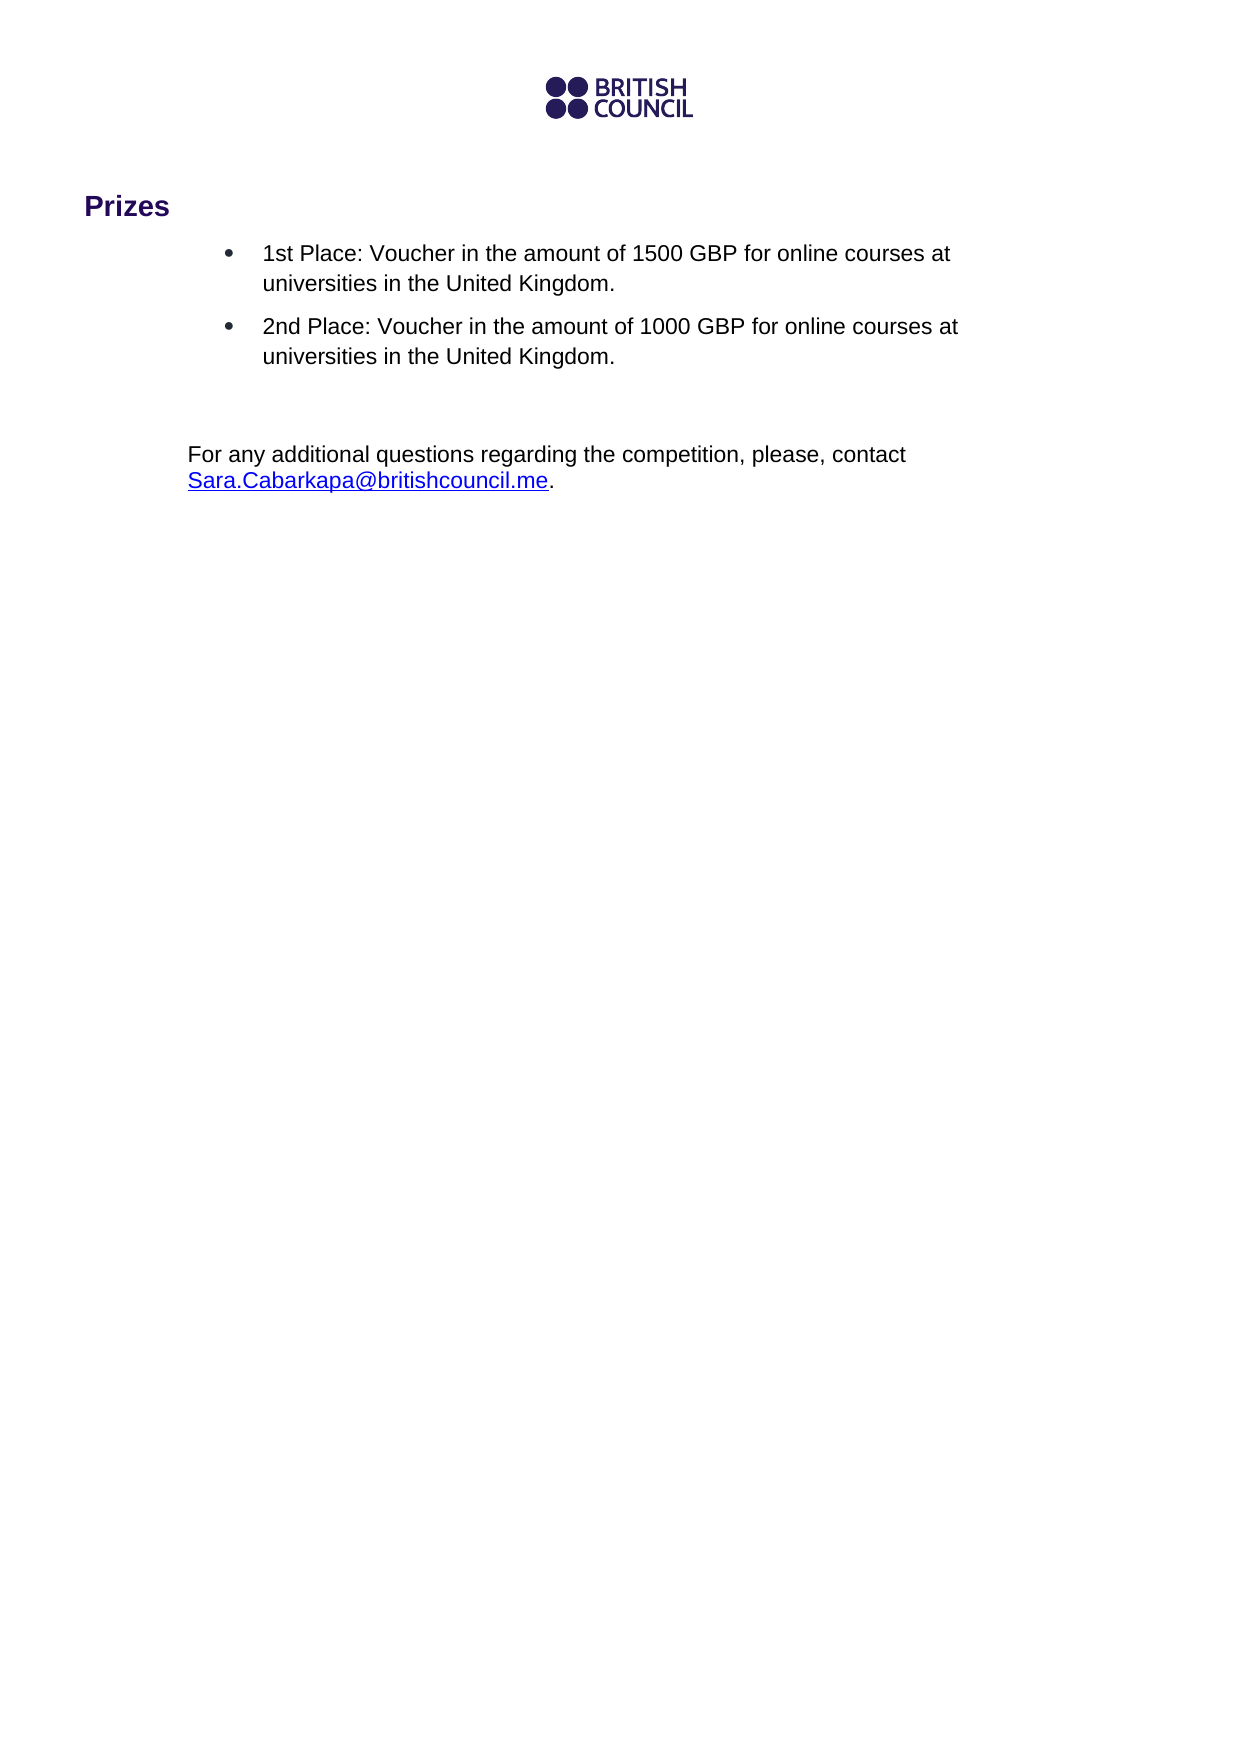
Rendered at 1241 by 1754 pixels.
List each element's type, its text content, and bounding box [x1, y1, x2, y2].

subtitle Prizes [84, 189, 1053, 222]
text For any additional questions regarding the competition, please, contact Sara.Cabarkapa@britishcouncil.me. [187, 441, 1053, 493]
list 1st Place: Voucher in the amount of 1500 GBP for online courses at universities in the United Kingdom. [225, 240, 1053, 296]
picture [0, 0, 1238, 189]
list 2nd Place: Voucher in the amount of 1000 GBP for online courses at universities in the United Kingdom. [225, 313, 1053, 369]
